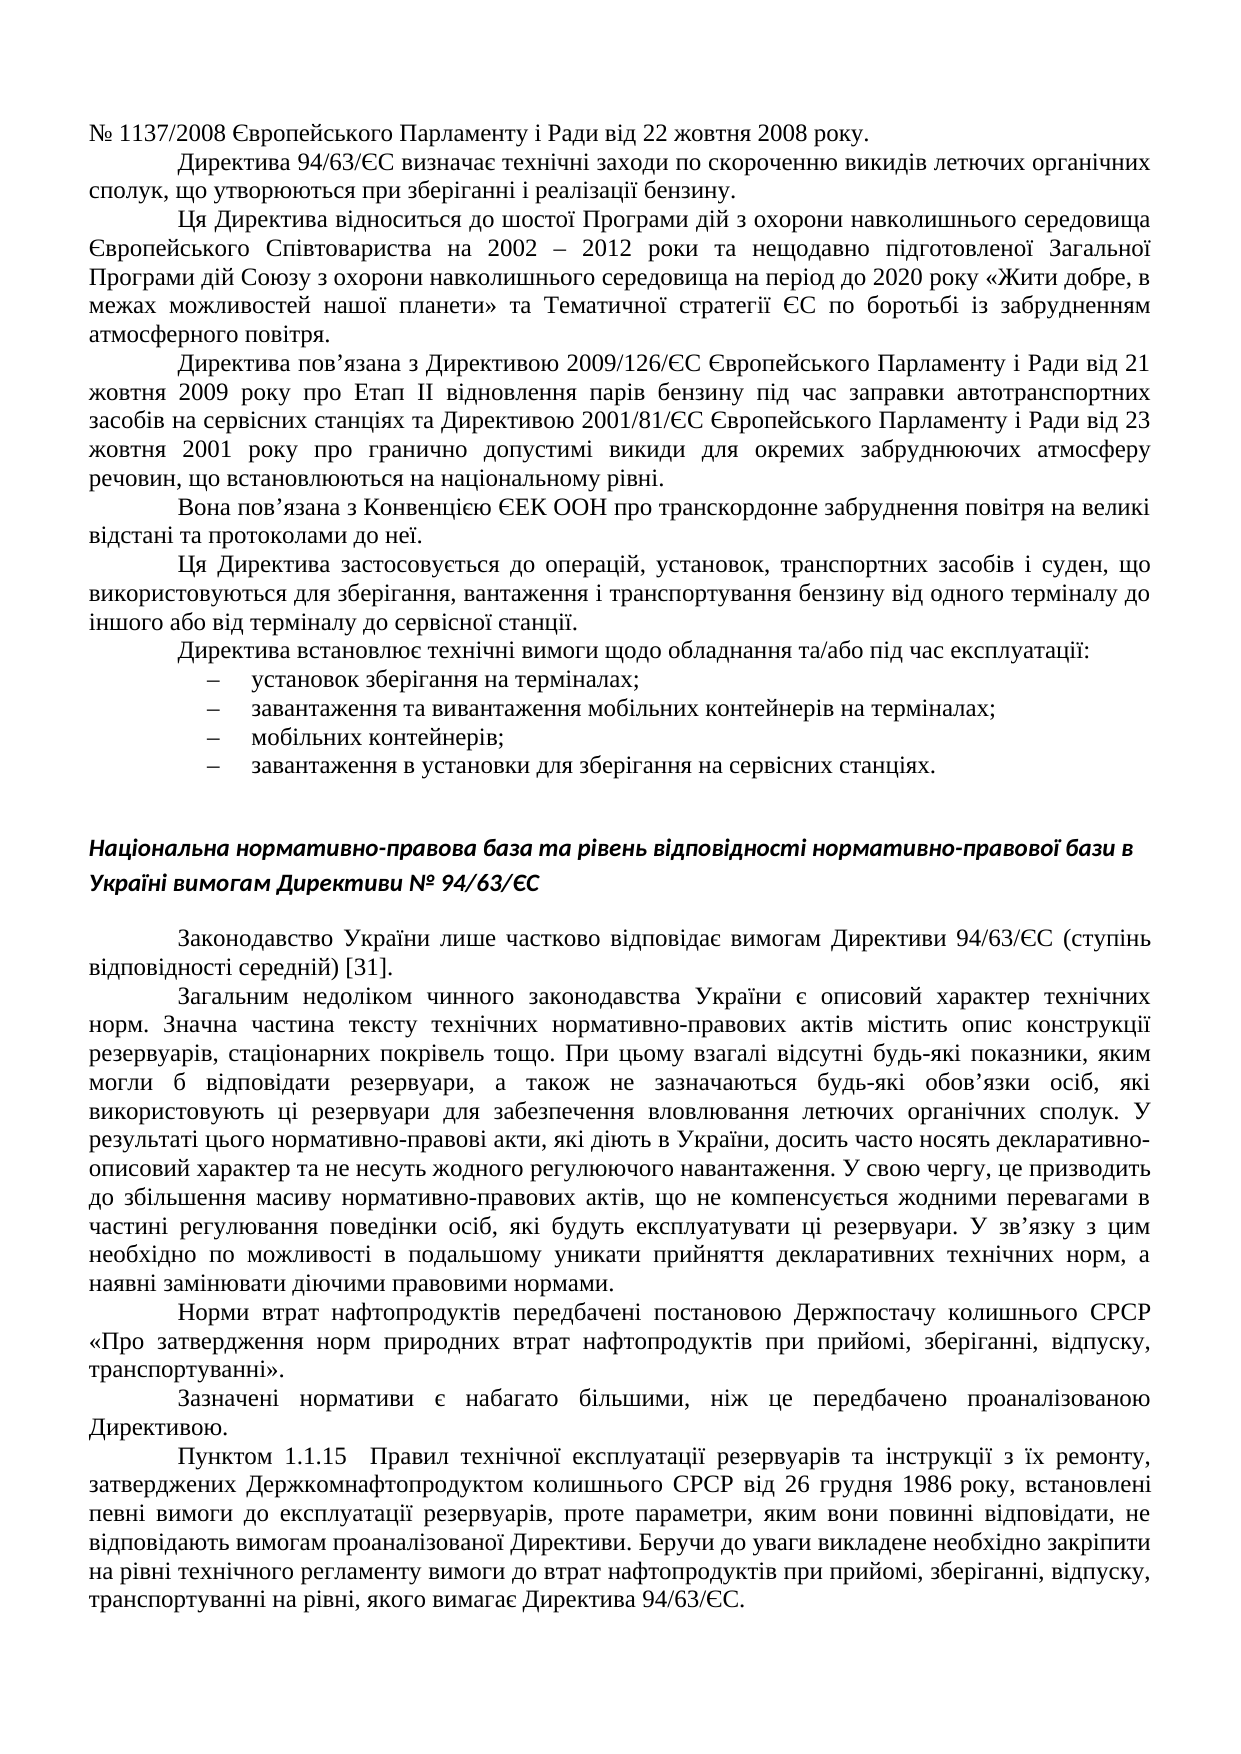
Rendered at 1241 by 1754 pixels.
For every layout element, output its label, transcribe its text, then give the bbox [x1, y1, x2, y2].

text Ця Директива застосовується до операцій, установок, транспортних засобів і суден, що використовуються для зберігання, вантаження і транспортування бензину від одного терміналу до іншого або від терміналу до сервісної станції. [89, 549, 1152, 636]
text Директива 94/63/ЄС визначає технічні заходи по скороченню викидів летючих органічних сполук, що утворюються при зберіганні і реалізації бензину. [89, 147, 1152, 204]
text Директива встановлює технічні вимоги щодо обладнання та/або під час експлуатації: [89, 636, 1152, 664]
text Загальним недоліком чинного законодавства України є описовий характер технічних норм. Значна частина тексту технічних нормативно-правових актів містить опис конструкції резервуарів, стаціонарних покрівель тощо. При цьому взагалі відсутні будь-які показники, яким могли б відповідати резервуари, а також не зазначаються будь-які обов’язки осіб, які використовують ці резервуари для забезпечення вловлювання летючих органічних сполук. У результаті цього нормативно-правові акти, які діють в України, досить часто носять декларативно-описовий характер та не несуть жодного регулюючого навантаження. У свою чергу, це призводить до збільшення масиву нормативно-правових актів, що не компенсується жодними перевагами в частині регулювання поведінки осіб, які будуть експлуатувати ці резервуари. У зв’язку з цим необхідно по можливості в подальшому уникати прийняття декларативних технічних норм, а наявні замінювати діючими правовими нормами. [89, 981, 1152, 1297]
text – завантаження та вивантаження мобільних контейнерів на терміналах; [207, 693, 1152, 722]
text Норми втрат нафтопродуктів передбачені постановою Держпостачу колишнього СРСР «Про затвердження норм природних втрат нафтопродуктів при прийомі, зберіганні, відпуску, транспортуванні». [89, 1297, 1152, 1383]
text Зазначені нормативи є набагато більшими, ніж це передбачено проаналізованою Директивою. [89, 1383, 1152, 1441]
text – мобільних контейнерів; [207, 722, 1152, 751]
text Законодавство України лише частково відповідає вимогам Директиви 94/63/ЄС (ступінь відповідності середній) [31]. [89, 923, 1152, 981]
text Вона пов’язана з Конвенцією ЄЕК ООН про транскордонне забруднення повітря на великі відстані та протоколами до неї. [89, 492, 1152, 549]
text Директива пов’язана з Директивою 2009/126/ЄC Європейського Парламенту і Ради від 21 жовтня 2009 року про Етап II відновлення парів бензину під час заправки автотранспортних засобів на сервісних станціях та Директивою 2001/81/ЄС Європейського Парламенту і Ради від 23 жовтня 2001 року про гранично допустимі викиди для окремих забруднюючих атмосферу речовин, що встановлюються на національному рівні. [89, 348, 1152, 492]
text № 1137/2008 Європейського Парламенту і Ради від 22 жовтня 2008 року. [89, 118, 1152, 147]
text – завантаження в установки для зберігання на сервісних станціях. [207, 751, 1152, 779]
text Ця Директива відноситься до шостої Програми дій з охорони навколишнього середовища Європейського Співтовариства на 2002 – 2012 роки та нещодавно підготовленої Загальної Програми дій Союзу з охорони навколишнього середовища на період до 2020 року «Жити добре, в межах можливостей нашої планети» та Тематичної стратегії ЄС по боротьбі із забрудненням атмосферного повітря. [89, 204, 1152, 348]
text Пунктом 1.1.15 Правил технічної експлуатації резервуарів та інструкції з їх ремонту, затверджених Держкомнафтопродуктом колишнього СРСР від 26 грудня 1986 року, встановлені певні вимоги до експлуатації резервуарів, проте параметри, яким вони повинні відповідати, не відповідають вимогам проаналізованої Директиви. Беручи до уваги викладене необхідно закріпити на рівні технічного регламенту вимоги до втрат нафтопродуктів при прийомі, зберіганні, відпуску, транспортуванні на рівні, якого вимагає Директива 94/63/ЄС. [89, 1441, 1152, 1613]
text – установок зберігання на терміналах; [207, 664, 1152, 693]
